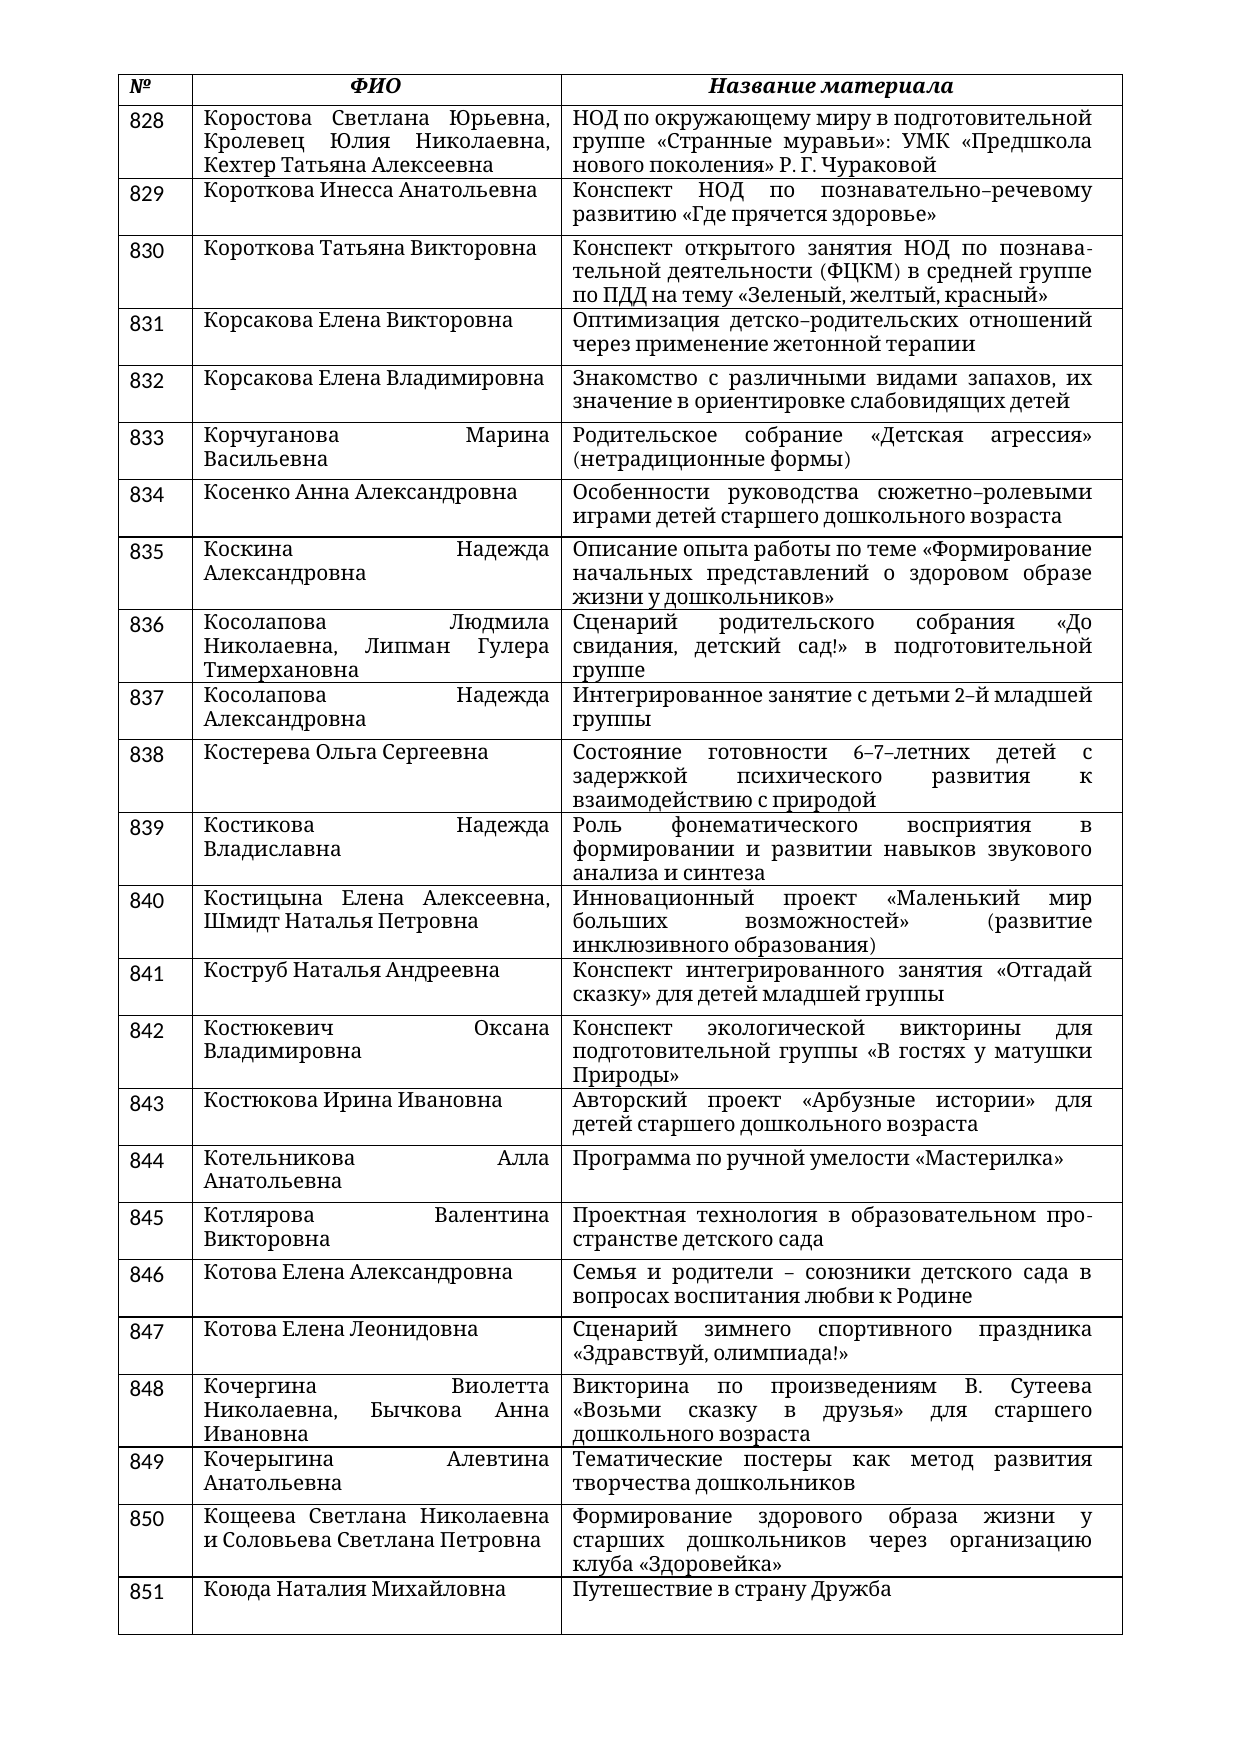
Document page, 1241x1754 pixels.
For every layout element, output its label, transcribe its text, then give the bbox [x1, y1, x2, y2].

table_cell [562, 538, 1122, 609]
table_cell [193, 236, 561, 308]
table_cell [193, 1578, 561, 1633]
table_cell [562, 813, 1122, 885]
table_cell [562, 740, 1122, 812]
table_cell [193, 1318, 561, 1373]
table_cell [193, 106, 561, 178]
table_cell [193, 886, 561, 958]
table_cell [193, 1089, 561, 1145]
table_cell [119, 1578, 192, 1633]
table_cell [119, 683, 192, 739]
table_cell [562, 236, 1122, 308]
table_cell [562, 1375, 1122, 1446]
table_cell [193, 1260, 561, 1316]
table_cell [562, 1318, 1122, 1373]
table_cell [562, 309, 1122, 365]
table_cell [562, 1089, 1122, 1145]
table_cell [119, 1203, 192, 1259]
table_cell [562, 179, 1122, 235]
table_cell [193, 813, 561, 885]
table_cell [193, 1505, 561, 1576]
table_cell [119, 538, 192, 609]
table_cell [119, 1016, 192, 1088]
table_header ФИО [193, 75, 561, 105]
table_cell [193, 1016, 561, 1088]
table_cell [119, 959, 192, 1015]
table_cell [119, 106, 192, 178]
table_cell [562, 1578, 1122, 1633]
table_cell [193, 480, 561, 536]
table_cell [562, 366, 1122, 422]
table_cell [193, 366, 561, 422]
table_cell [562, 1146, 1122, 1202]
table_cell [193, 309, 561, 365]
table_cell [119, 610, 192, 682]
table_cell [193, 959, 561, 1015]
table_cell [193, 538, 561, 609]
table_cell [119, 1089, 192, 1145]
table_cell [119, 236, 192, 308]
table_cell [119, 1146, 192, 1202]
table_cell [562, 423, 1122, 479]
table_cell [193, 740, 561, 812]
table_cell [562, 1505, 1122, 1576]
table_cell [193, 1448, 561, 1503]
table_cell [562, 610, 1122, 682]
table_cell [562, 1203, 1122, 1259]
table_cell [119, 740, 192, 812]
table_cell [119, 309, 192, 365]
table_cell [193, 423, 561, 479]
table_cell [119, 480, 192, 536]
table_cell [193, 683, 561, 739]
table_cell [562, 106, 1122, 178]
table_header № [119, 75, 192, 105]
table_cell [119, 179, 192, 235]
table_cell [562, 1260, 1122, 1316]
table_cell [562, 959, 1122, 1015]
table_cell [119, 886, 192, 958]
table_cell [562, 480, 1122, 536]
table_header Название материала [562, 75, 1122, 105]
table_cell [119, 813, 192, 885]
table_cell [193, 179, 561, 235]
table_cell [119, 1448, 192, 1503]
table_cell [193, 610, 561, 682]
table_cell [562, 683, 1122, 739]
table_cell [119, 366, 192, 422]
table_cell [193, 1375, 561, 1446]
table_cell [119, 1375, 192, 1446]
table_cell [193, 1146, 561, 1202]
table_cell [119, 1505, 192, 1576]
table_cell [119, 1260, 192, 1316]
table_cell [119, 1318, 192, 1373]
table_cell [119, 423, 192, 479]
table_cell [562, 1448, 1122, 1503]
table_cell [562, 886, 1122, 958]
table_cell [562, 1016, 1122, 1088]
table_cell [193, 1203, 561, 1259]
